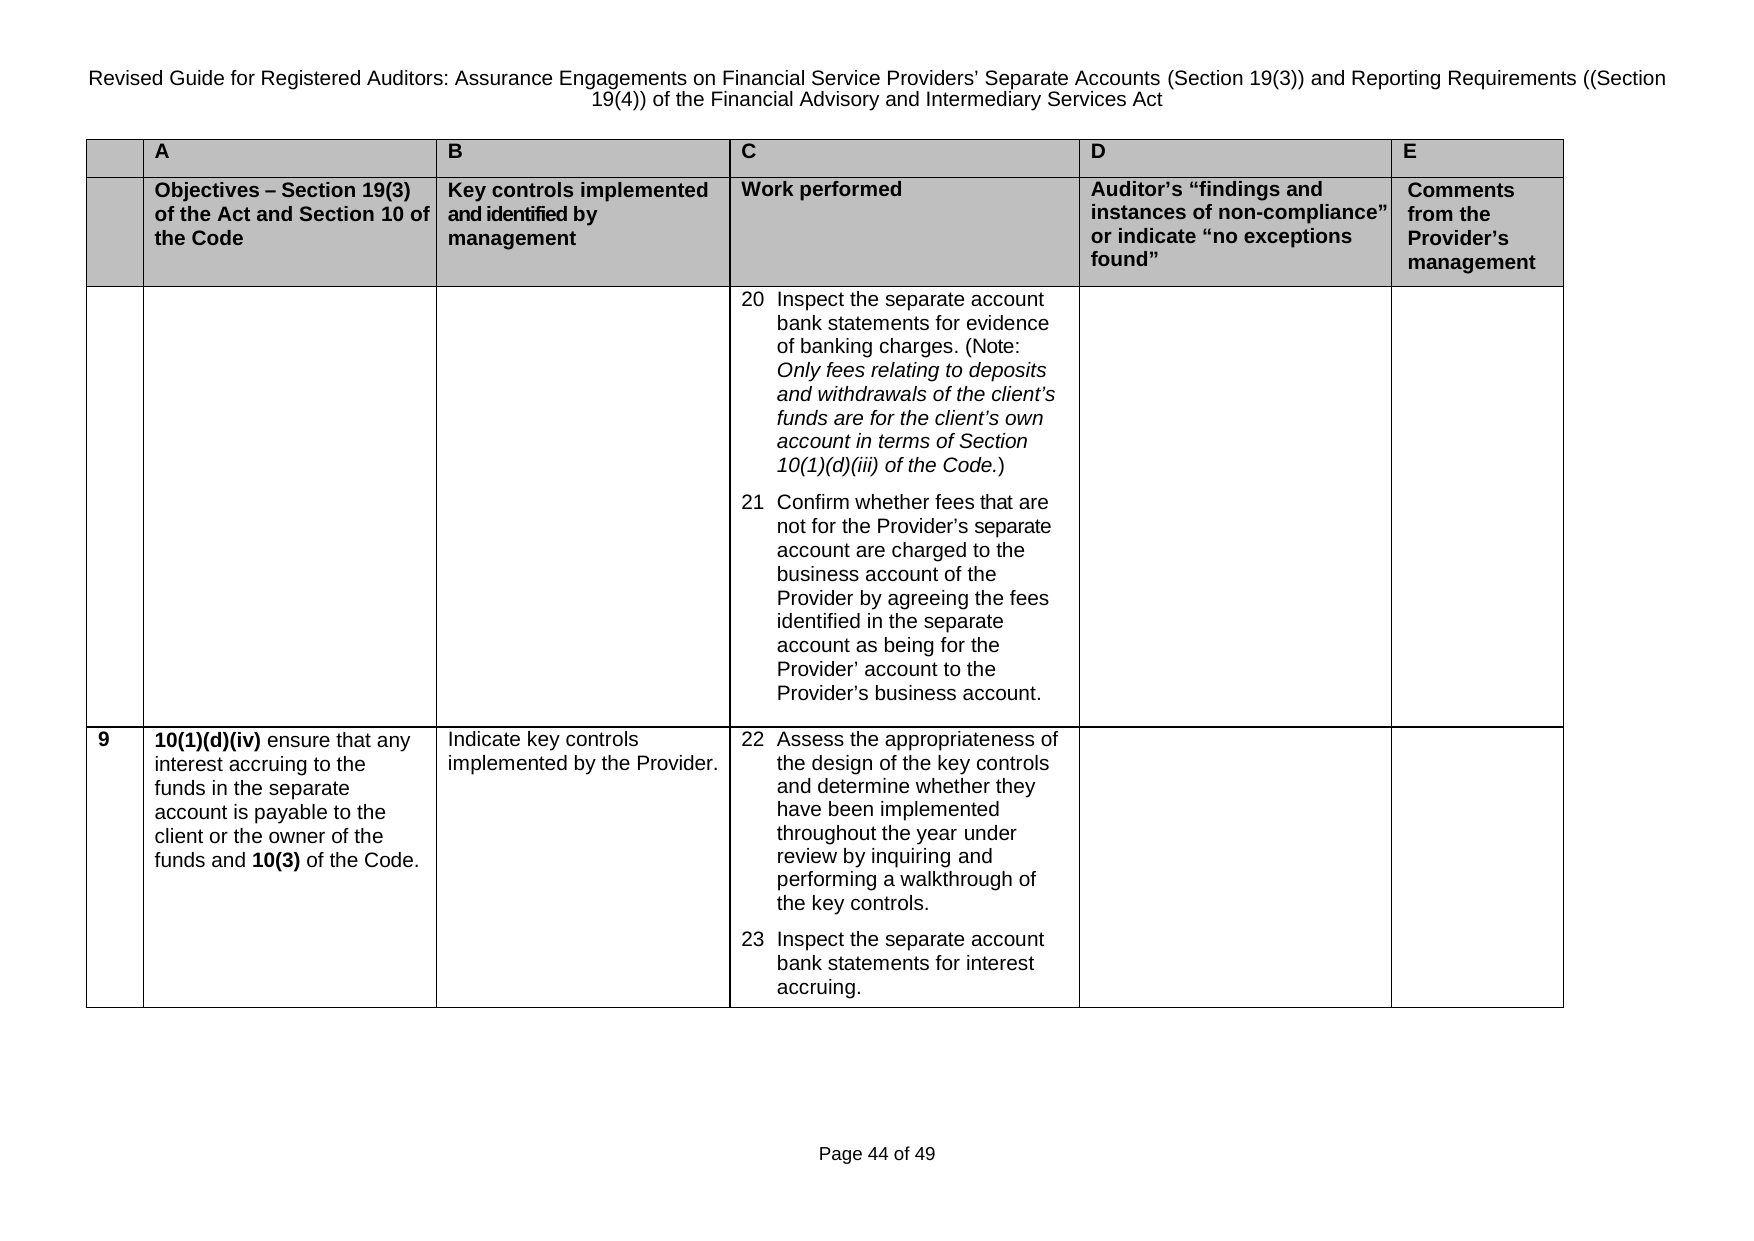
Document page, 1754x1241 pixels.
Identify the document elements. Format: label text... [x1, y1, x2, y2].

table_cell [1392, 287, 1563, 726]
table_cell Comments from the Provider’s management [1392, 178, 1563, 286]
table_cell Assess the appropriateness of the design of the key controls and determine whether they have been implemented throughout the year under review by inquiring and performing a walkthrough of the key controls. Inspect the separate account bank statements for interest accruing. [731, 728, 1079, 1007]
table_header B [437, 140, 729, 177]
table_cell [437, 287, 729, 726]
table_cell Key controls implemented and identified by management [437, 178, 729, 286]
table_cell Auditor’s “findings and instances of non-compliance” or indicate “no exceptions found” [1080, 178, 1391, 286]
table_cell [1080, 728, 1391, 1007]
table_cell 10(1)(d)(iv) ensure that any interest accruing to the funds in the separate account is payable to the client or the owner of the funds and 10(3) of the Code. [144, 728, 436, 1007]
table_cell Objectives – Section 19(3) of the Act and Section 10 of the Code [144, 178, 436, 286]
table_cell [1392, 728, 1563, 1007]
table_cell 9 [87, 728, 143, 1007]
table_cell Work performed [731, 178, 1079, 286]
table_header [87, 140, 143, 177]
table_header E [1392, 140, 1563, 177]
table_cell Inspect the separate account bank statements for evidence of banking charges. (Note: Only fees relating to deposits and withdrawals of the client’s funds are for the client’s own account in terms of Section 10(1)(d)(iii) of the Code.) Confirm whether fees that are not for the Provider’s separate account are charged to the business account of the Provider by agreeing the fees identified in the separate account as being for the Provider’ account to the Provider’s business account. [731, 287, 1079, 726]
table_header A [144, 140, 436, 177]
table_cell Indicate key controls implemented by the Provider. [437, 728, 729, 1007]
table_header C [731, 140, 1079, 177]
table_cell [87, 178, 143, 286]
table_cell [87, 287, 143, 726]
table_header D [1080, 140, 1391, 177]
table_cell [144, 287, 436, 726]
table_cell [1080, 287, 1391, 726]
